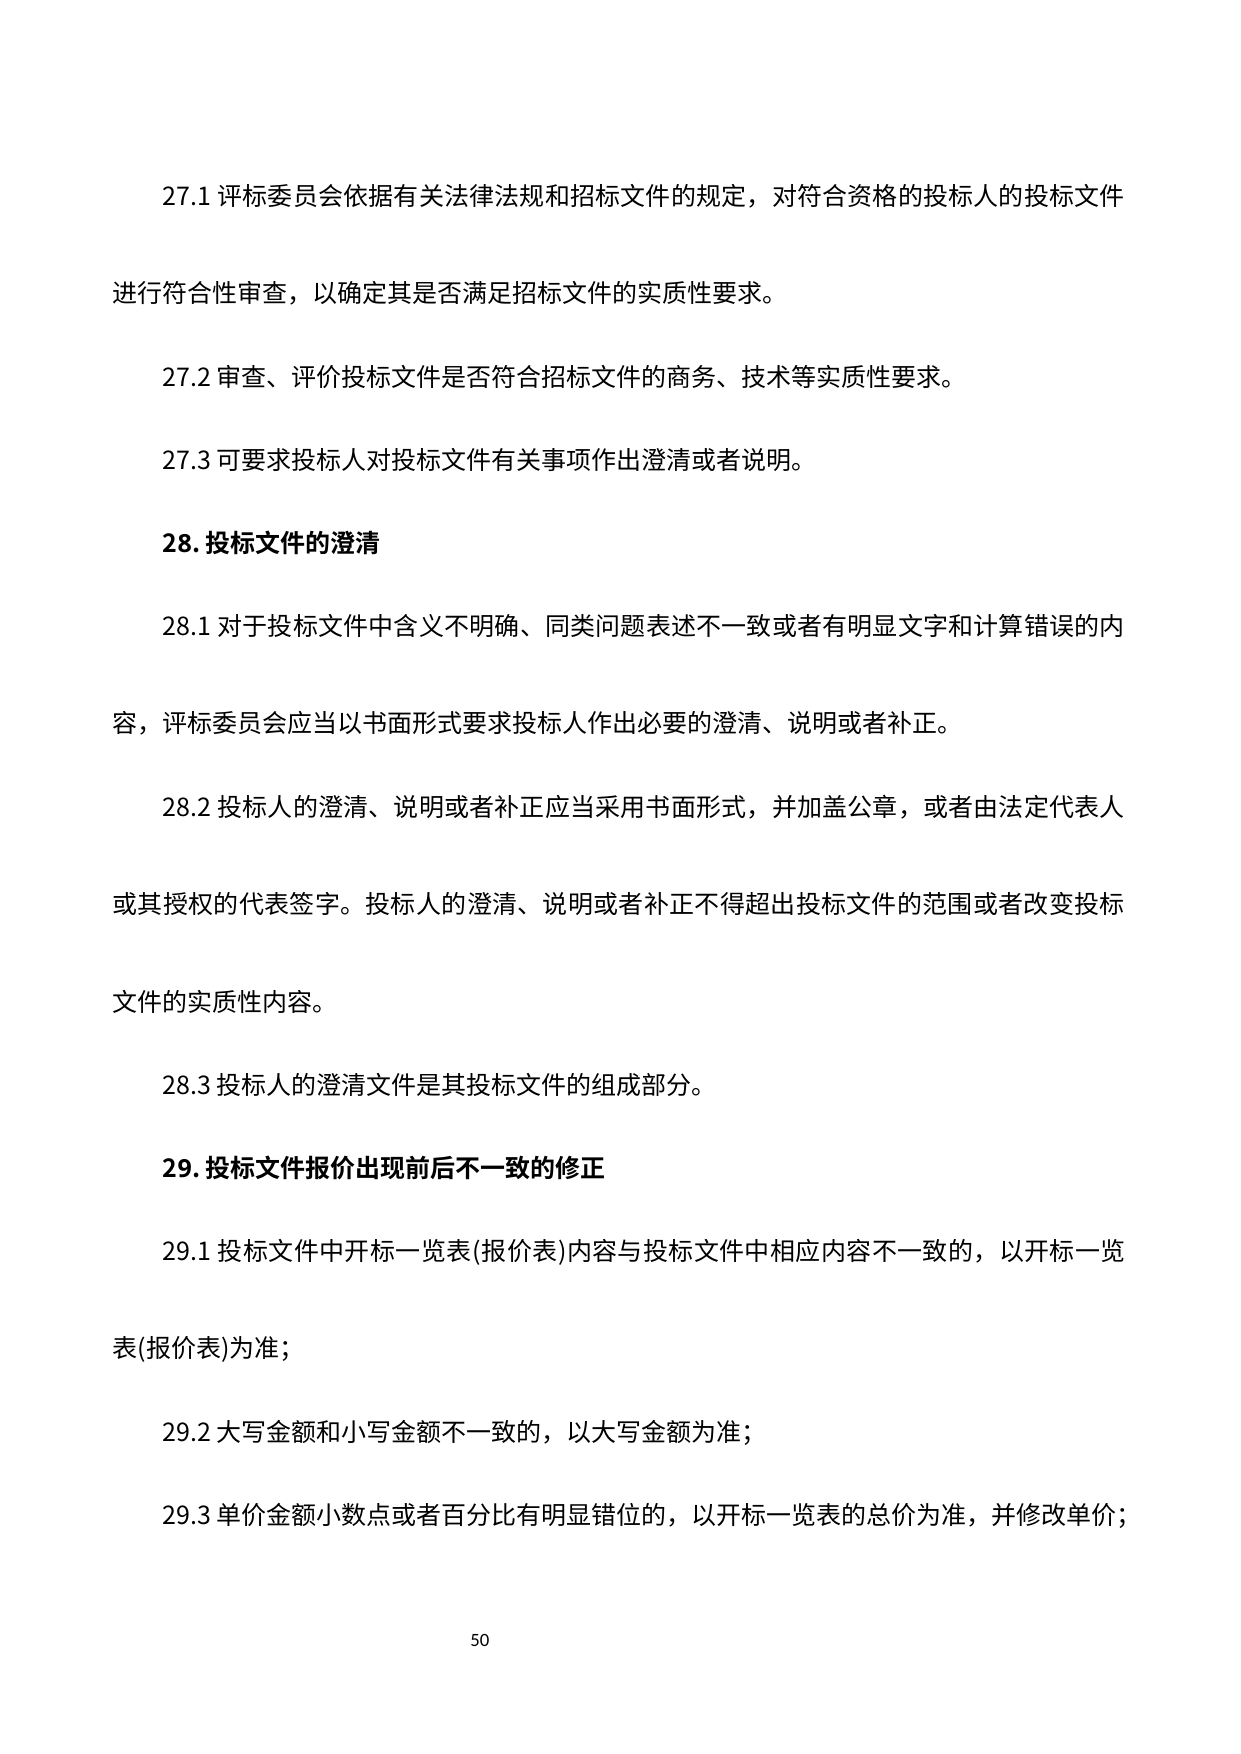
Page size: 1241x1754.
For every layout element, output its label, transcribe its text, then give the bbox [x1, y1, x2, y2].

text 28.1 对于投标文件中含义不明确、同类问题表述不一致或者有明显文字和计算错误的内容，评标委员会应当以书面形式要求投标人作出必要的澄清、说明或者补正。 [112, 592, 1128, 754]
text 29.2 大写金额和小写金额不一致的，以大写金额为准； [112, 1398, 1128, 1463]
text 27.3 可要求投标人对投标文件有关事项作出澄清或者说明。 [112, 426, 1128, 491]
text 28. 投标文件的澄清 [112, 509, 1128, 574]
text 27.1 评标委员会依据有关法律法规和招标文件的规定，对符合资格的投标人的投标文件进行符合性审查，以确定其是否满足招标文件的实质性要求。 [112, 162, 1128, 324]
text 27.2 审查、评价投标文件是否符合招标文件的商务、技术等实质性要求。 [112, 343, 1128, 408]
text 28.2 投标人的澄清、说明或者补正应当采用书面形式，并加盖公章，或者由法定代表人或其授权的代表签字。投标人的澄清、说明或者补正不得超出投标文件的范围或者改变投标文件的实质性内容。 [112, 773, 1128, 1033]
text 29.1 投标文件中开标一览表(报价表)内容与投标文件中相应内容不一致的，以开标一览表(报价表)为准； [112, 1217, 1128, 1379]
text 29.3 单价金额小数点或者百分比有明显错位的，以开标一览表的总价为准，并修改单价； [112, 1481, 1128, 1546]
text 28.3 投标人的澄清文件是其投标文件的组成部分。 [112, 1051, 1128, 1116]
text 29. 投标文件报价出现前后不一致的修正 [112, 1134, 1128, 1199]
